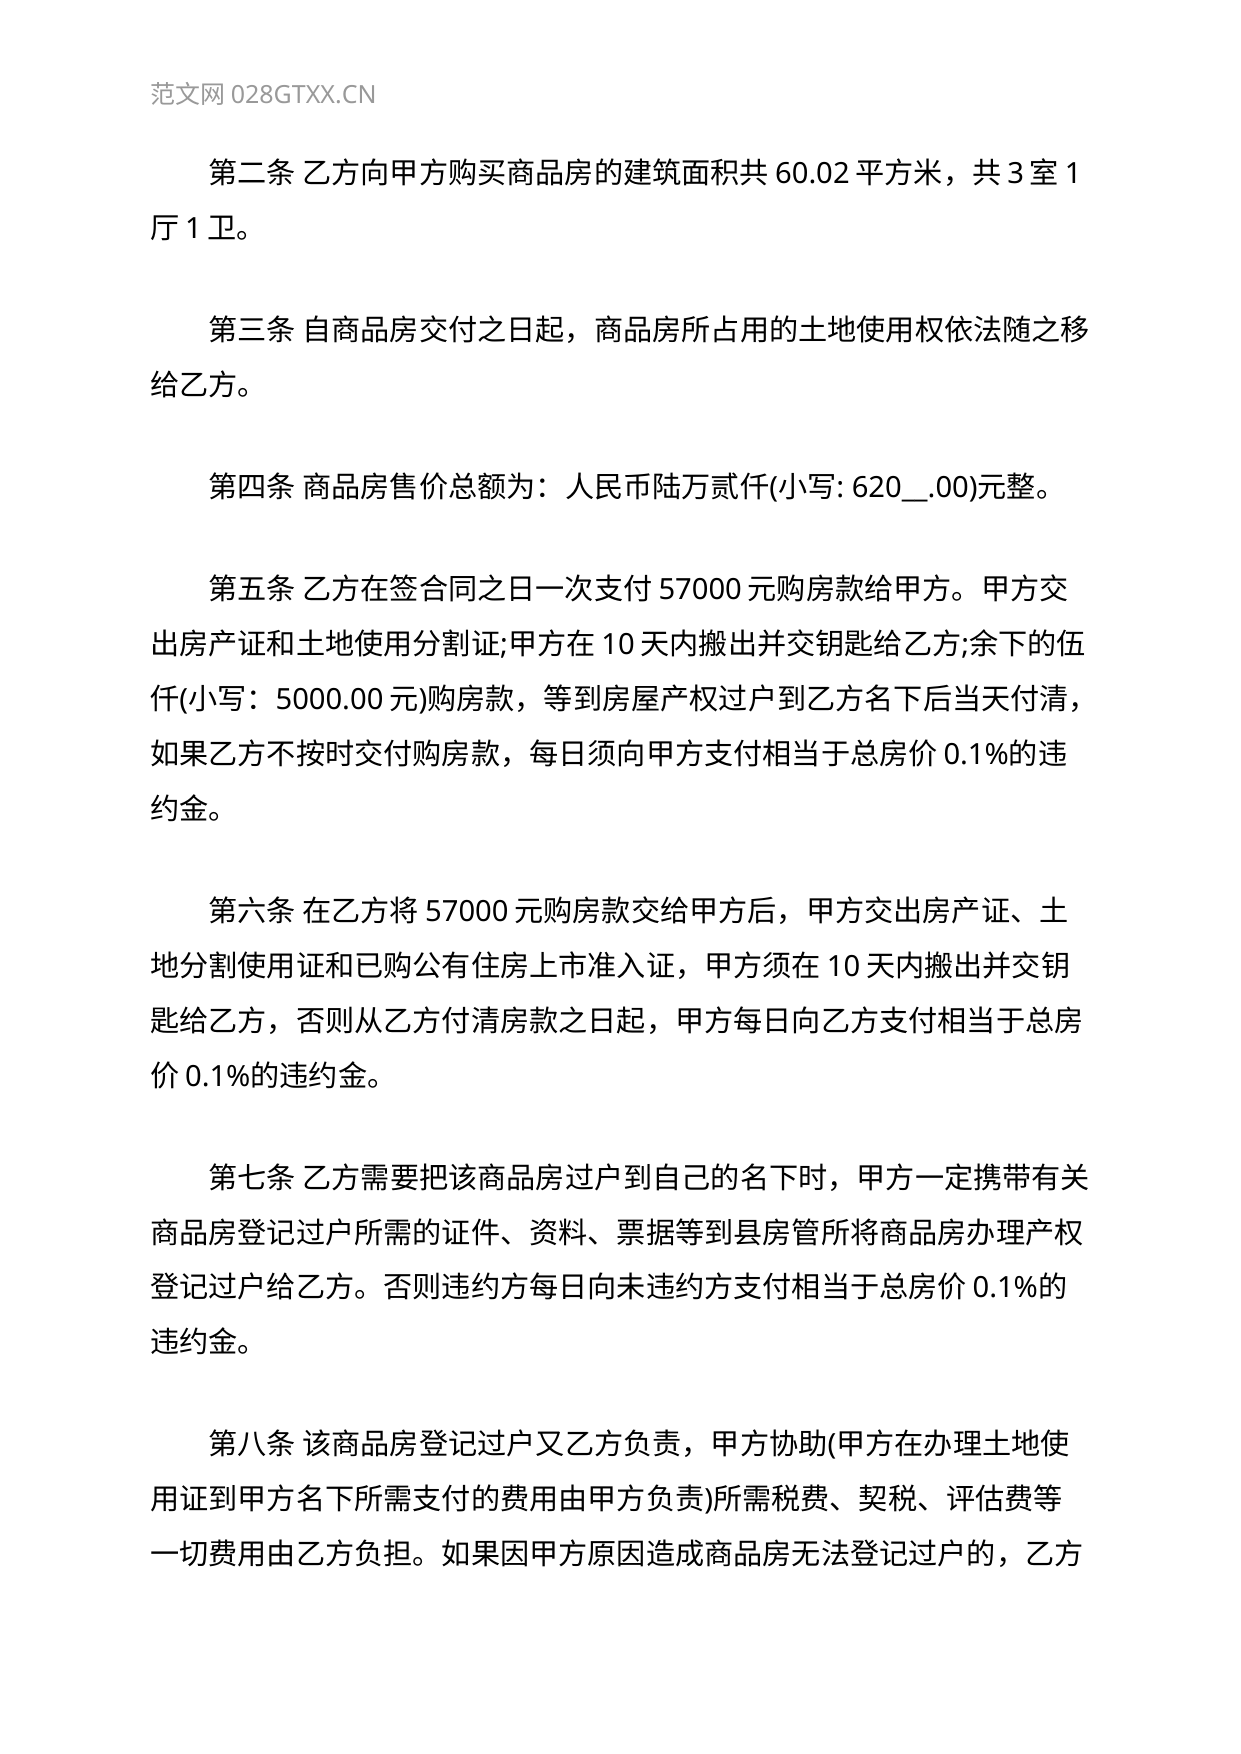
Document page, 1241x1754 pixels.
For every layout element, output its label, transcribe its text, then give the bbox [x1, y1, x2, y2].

text 第二条 乙方向甲方购买商品房的建筑面积共60.02平方米，共3室1厅1卫。 [150, 150, 1090, 247]
text 第七条 乙方需要把该商品房过户到自己的名下时，甲方一定携带有关商品房登记过户所需的证件、资料、票据等到县房管所将商品房办理产权登记过户给乙方。否则违约方每日向未违约方支付相当于总房价0.1%的违约金。 [150, 1154, 1090, 1361]
text 第三条 自商品房交付之日起，商品房所占用的土地使用权依法随之移给乙方。 [150, 307, 1090, 404]
text 第五条 乙方在签合同之日一次支付57000元购房款给甲方。甲方交出房产证和土地使用分割证;甲方在10天内搬出并交钥匙给乙方;余下的伍仟(小写：5000.00元)购房款，等到房屋产权过户到乙方名下后当天付清，如果乙方不按时交付购房款，每日须向甲方支付相当于总房价0.1%的违约金。 [150, 566, 1090, 828]
text 第六条 在乙方将57000元购房款交给甲方后，甲方交出房产证、土地分割使用证和已购公有住房上市准入证，甲方须在10天内搬出并交钥匙给乙方，否则从乙方付清房款之日起，甲方每日向乙方支付相当于总房价0.1%的违约金。 [150, 887, 1090, 1095]
text 第四条 商品房售价总额为：人民币陆万贰仟(小写: 620__.00)元整。 [150, 464, 1090, 506]
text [150, 1421, 1090, 1573]
